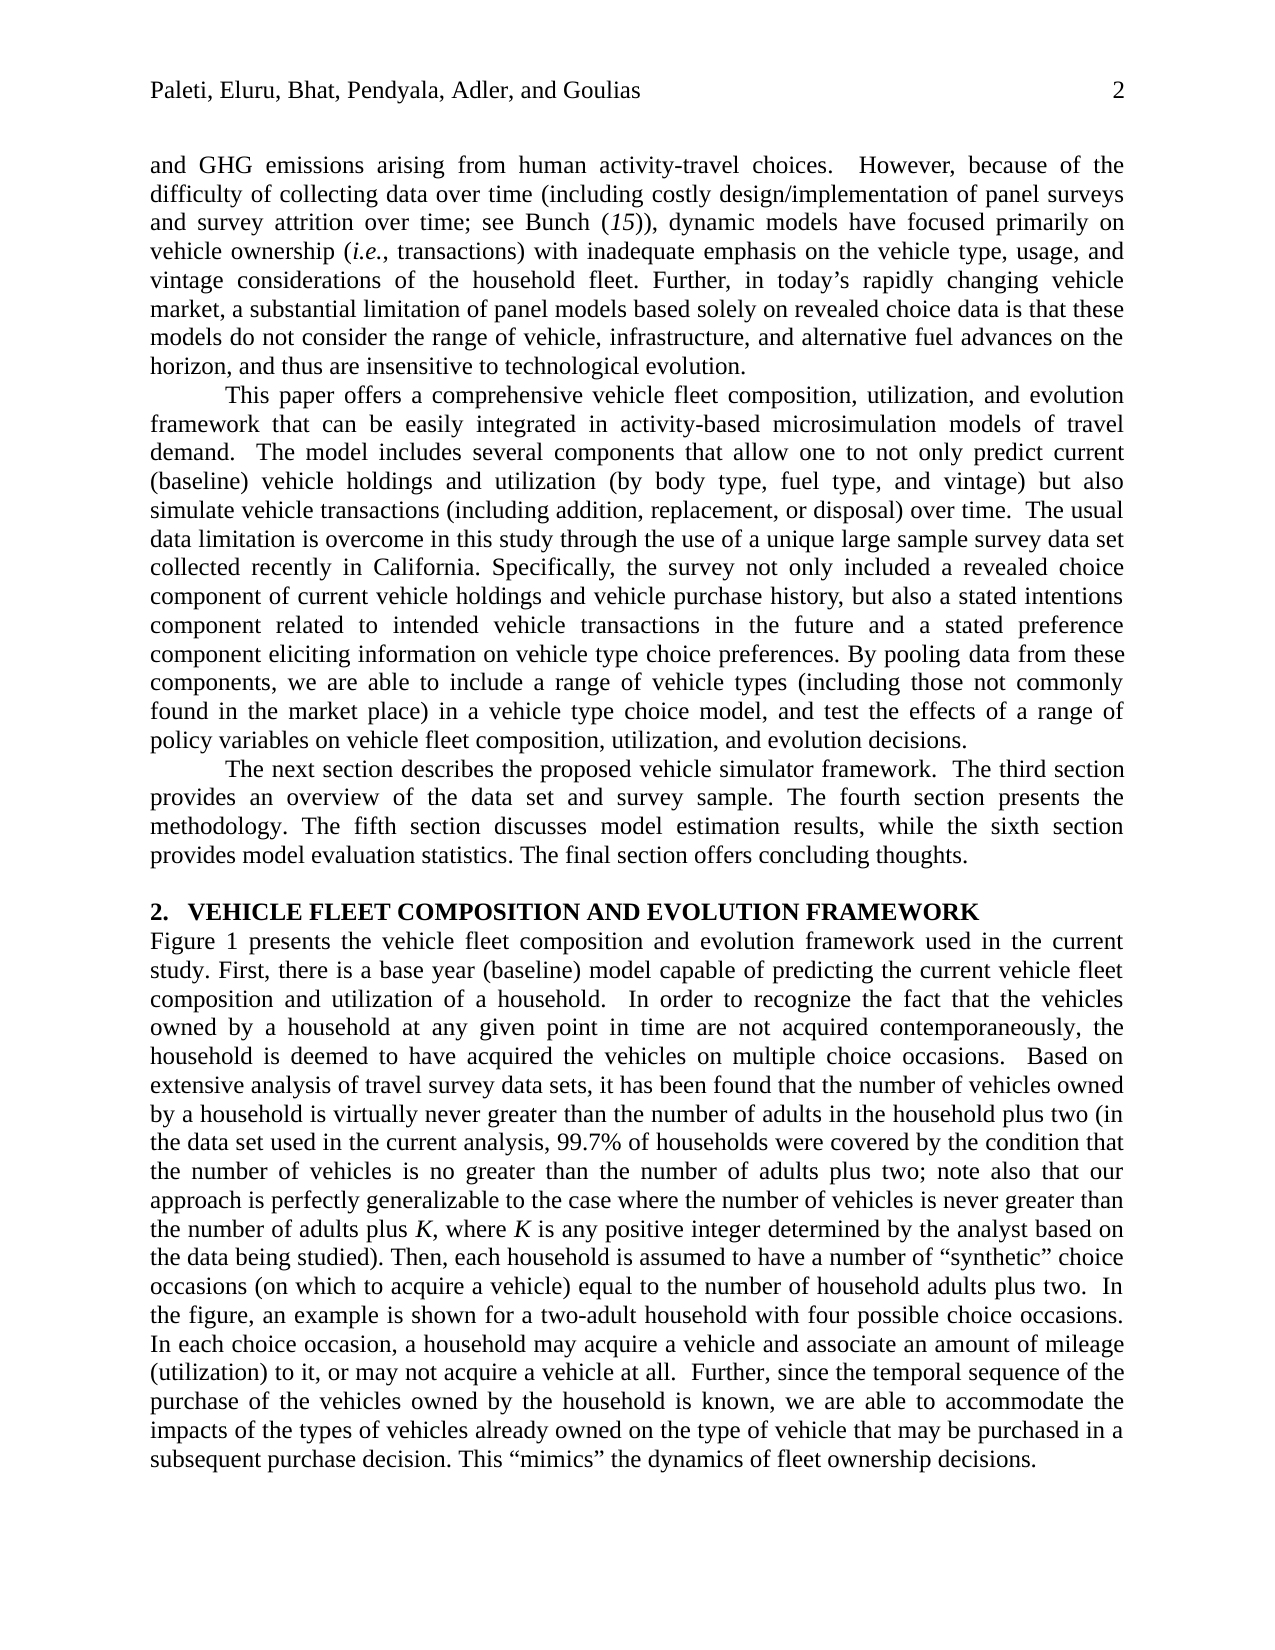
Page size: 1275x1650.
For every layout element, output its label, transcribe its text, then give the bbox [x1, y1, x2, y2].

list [150, 150, 1125, 380]
text Figure 1 presents the vehicle fleet composition and evolution framework used in the current study. First, there is a base year (baseline) model capable of predicting the current vehicle fleet composition and utilization of a household. In order to recognize the fact that the vehicles owned by a household at any given point in time are not acquired contemporaneously, the household is deemed to have acquired the vehicles on multiple choice occasions. Based on extensive analysis of travel survey data sets, it has been found that the number of vehicles owned by a household is virtually never greater than the number of adults in the household plus two (in the data set used in the current analysis, 99.7% of households were covered by the condition that the number of vehicles is no greater than the number of adults plus two; note also that our approach is perfectly generalizable to the case where the number of vehicles is never greater than the number of adults plus K, where K is any positive integer determined by the analyst based on the data being studied). Then, each household is assumed to have a number of “synthetic” choice occasions (on which to acquire a vehicle) equal to the number of household adults plus two. In the figure, an example is shown for a two-adult household with four possible choice occasions. In each choice occasion, a household may acquire a vehicle and associate an amount of mileage (utilization) to it, or may not acquire a vehicle at all. Further, since the temporal sequence of the purchase of the vehicles owned by the household is known, we are able to accommodate the impacts of the types of vehicles already owned on the type of vehicle that may be purchased in a subsequent purchase decision. This “mimics” the dynamics of fleet ownership decisions. [150, 926, 1125, 1473]
list The next section describes the proposed vehicle simulator framework. The third section provides an overview of the data set and survey sample. The fourth section presents the methodology. The fifth section discusses model estimation results, while the sixth section provides model evaluation statistics. The final section offers concluding thoughts. [150, 754, 1125, 869]
list VEHICLE FLEET COMPOSITION AND EVOLUTION FRAMEWORK [150, 897, 1125, 926]
text This paper offers a comprehensive vehicle fleet composition, utilization, and evolution framework that can be easily integrated in activity-based microsimulation models of travel demand. The model includes several components that allow one to not only predict current (baseline) vehicle holdings and utilization (by body type, fuel type, and vintage) but also simulate vehicle transactions (including addition, replacement, or disposal) over time. The usual data limitation is overcome in this study through the use of a unique large sample survey data set collected recently in . Specifically, the survey not only included a revealed choice component of current vehicle holdings and vehicle purchase history, but also a stated intentions component related to intended vehicle transactions in the future and a stated preference component eliciting information on vehicle type choice preferences. By pooling data from these components, we are able to include a range of vehicle types (including those not commonly found in the market place) in a vehicle type choice model, and test the effects of a range of policy variables on vehicle fleet composition, utilization, and evolution decisions. [150, 380, 1125, 754]
